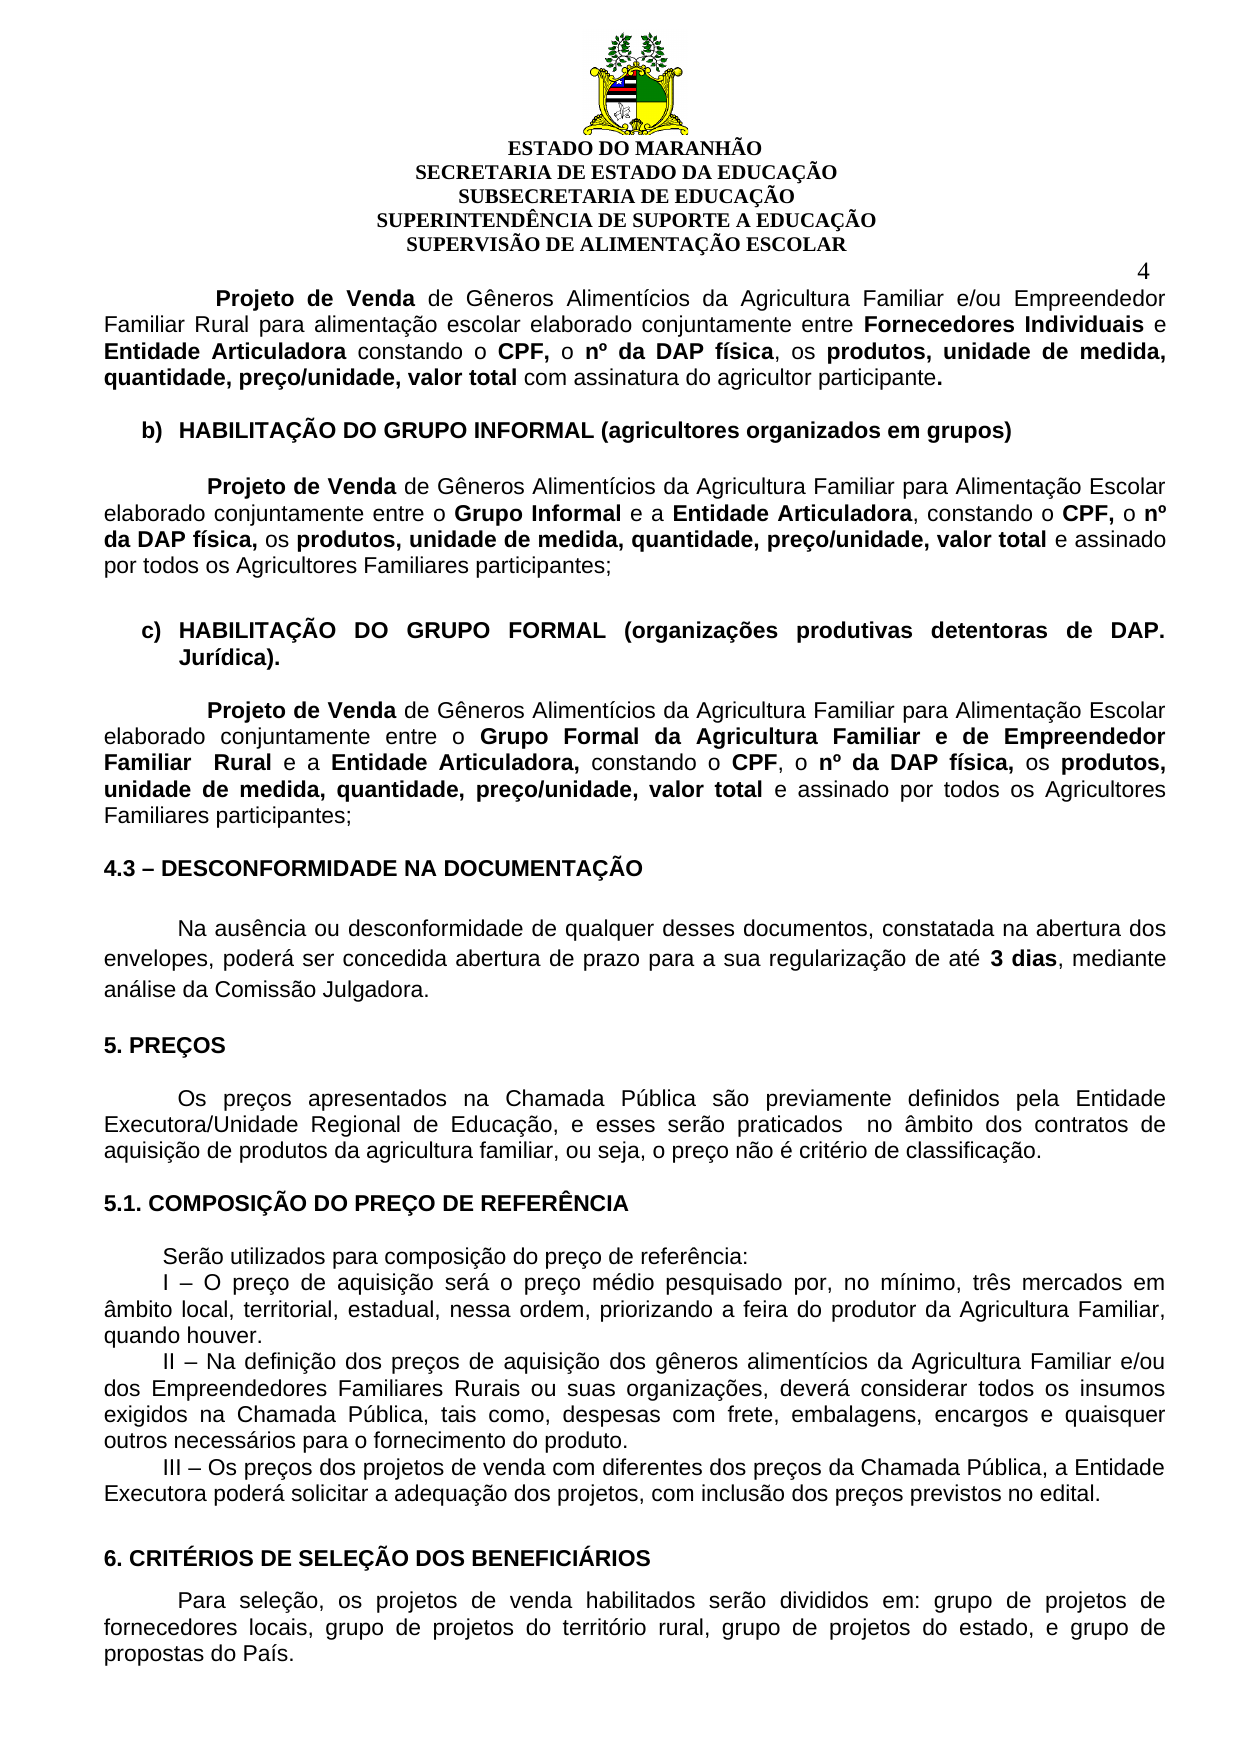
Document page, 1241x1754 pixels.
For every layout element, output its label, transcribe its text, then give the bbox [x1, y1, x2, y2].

list HABILITAÇÃO DO GRUPO FORMAL (organizações produtivas detentoras de DAP. Jurídica). [141, 617, 1166, 670]
list HABILITAÇÃO DO GRUPO INFORMAL (agricultores organizados em grupos) [141, 417, 1166, 443]
text Na ausência ou desconformidade de qualquer desses documentos, constatada na abertura dos envelopes, poderá ser concedida abertura de prazo para a sua regularização de até 3 dias, mediante análise da Comissão Julgadora. [103, 915, 1166, 1002]
text II – Na definição dos preços de aquisição dos gêneros alimentícios da Agricultura Familiar e/ou dos Empreendedores Familiares Rurais ou suas organizações, deverá considerar todos os insumos exigidos na Chamada Pública, tais como, despesas com frete, embalagens, encargos e quaisquer outros necessários para o fornecimento do produto. [103, 1348, 1166, 1454]
text Os preços apresentados na Chamada Pública são previamente definidos pela Entidade Executora/Unidade Regional de Educação, e esses serão praticados no âmbito dos contratos de aquisição de produtos da agricultura familiar, ou seja, o preço não é critério de classificação. [103, 1085, 1166, 1164]
text 6. CRITÉRIOS DE SELEÇÃO DOS BENEFICIÁRIOS [103, 1545, 1166, 1572]
text 4.3 – DESCONFORMIDADE NA DOCUMENTAÇÃO [103, 855, 1166, 881]
text Para seleção, os projetos de venda habilitados serão divididos em: grupo de projetos de fornecedores locais, grupo de projetos do território rural, grupo de projetos do estado, e grupo de propostas do País. [103, 1587, 1166, 1666]
text III – Os preços dos projetos de venda com diferentes dos preços da Chamada Pública, a Entidade Executora poderá solicitar a adequação dos projetos, com inclusão dos preços previstos no edital. [103, 1454, 1166, 1506]
text Projeto de Venda de Gêneros Alimentícios da Agricultura Familiar para Alimentação Escolar elaborado conjuntamente entre o Grupo Informal e a Entidade Articuladora, constando o CPF, o nº da DAP física, os produtos, unidade de medida, quantidade, preço/unidade, valor total e assinado por todos os Agricultores Familiares participantes; [103, 473, 1166, 579]
text Serão utilizados para composição do preço de referência: [103, 1243, 1166, 1269]
list Projeto de Venda de Gêneros Alimentícios da Agricultura Familiar e/ou Empreendedor Familiar Rural para alimentação escolar elaborado conjuntamente entre Fornecedores Individuais e Entidade Articuladora constando o CPF, o nº da DAP física, os produtos, unidade de medida, quantidade, preço/unidade, valor total com assinatura do agricultor participante. [103, 285, 1166, 390]
text Projeto de Venda de Gêneros Alimentícios da Agricultura Familiar para Alimentação Escolar elaborado conjuntamente entre o Grupo Formal da Agricultura Familiar e de Empreendedor Familiar Rural e a Entidade Articuladora, constando o CPF, o nº da DAP física, os produtos, unidade de medida, quantidade, preço/unidade, valor total e assinado por todos os Agricultores Familiares participantes; [103, 697, 1166, 828]
text I – O preço de aquisição será o preço médio pesquisado por, no mínimo, três mercados em âmbito local, territorial, estadual, nessa ordem, priorizando a feira do produtor da Agricultura Familiar, quando houver. [103, 1269, 1166, 1348]
picture [581, 29, 689, 136]
text 5.1. COMPOSIÇÃO DO PREÇO DE REFERÊNCIA [103, 1190, 1166, 1217]
text 5. PREÇOS [103, 1032, 1166, 1058]
